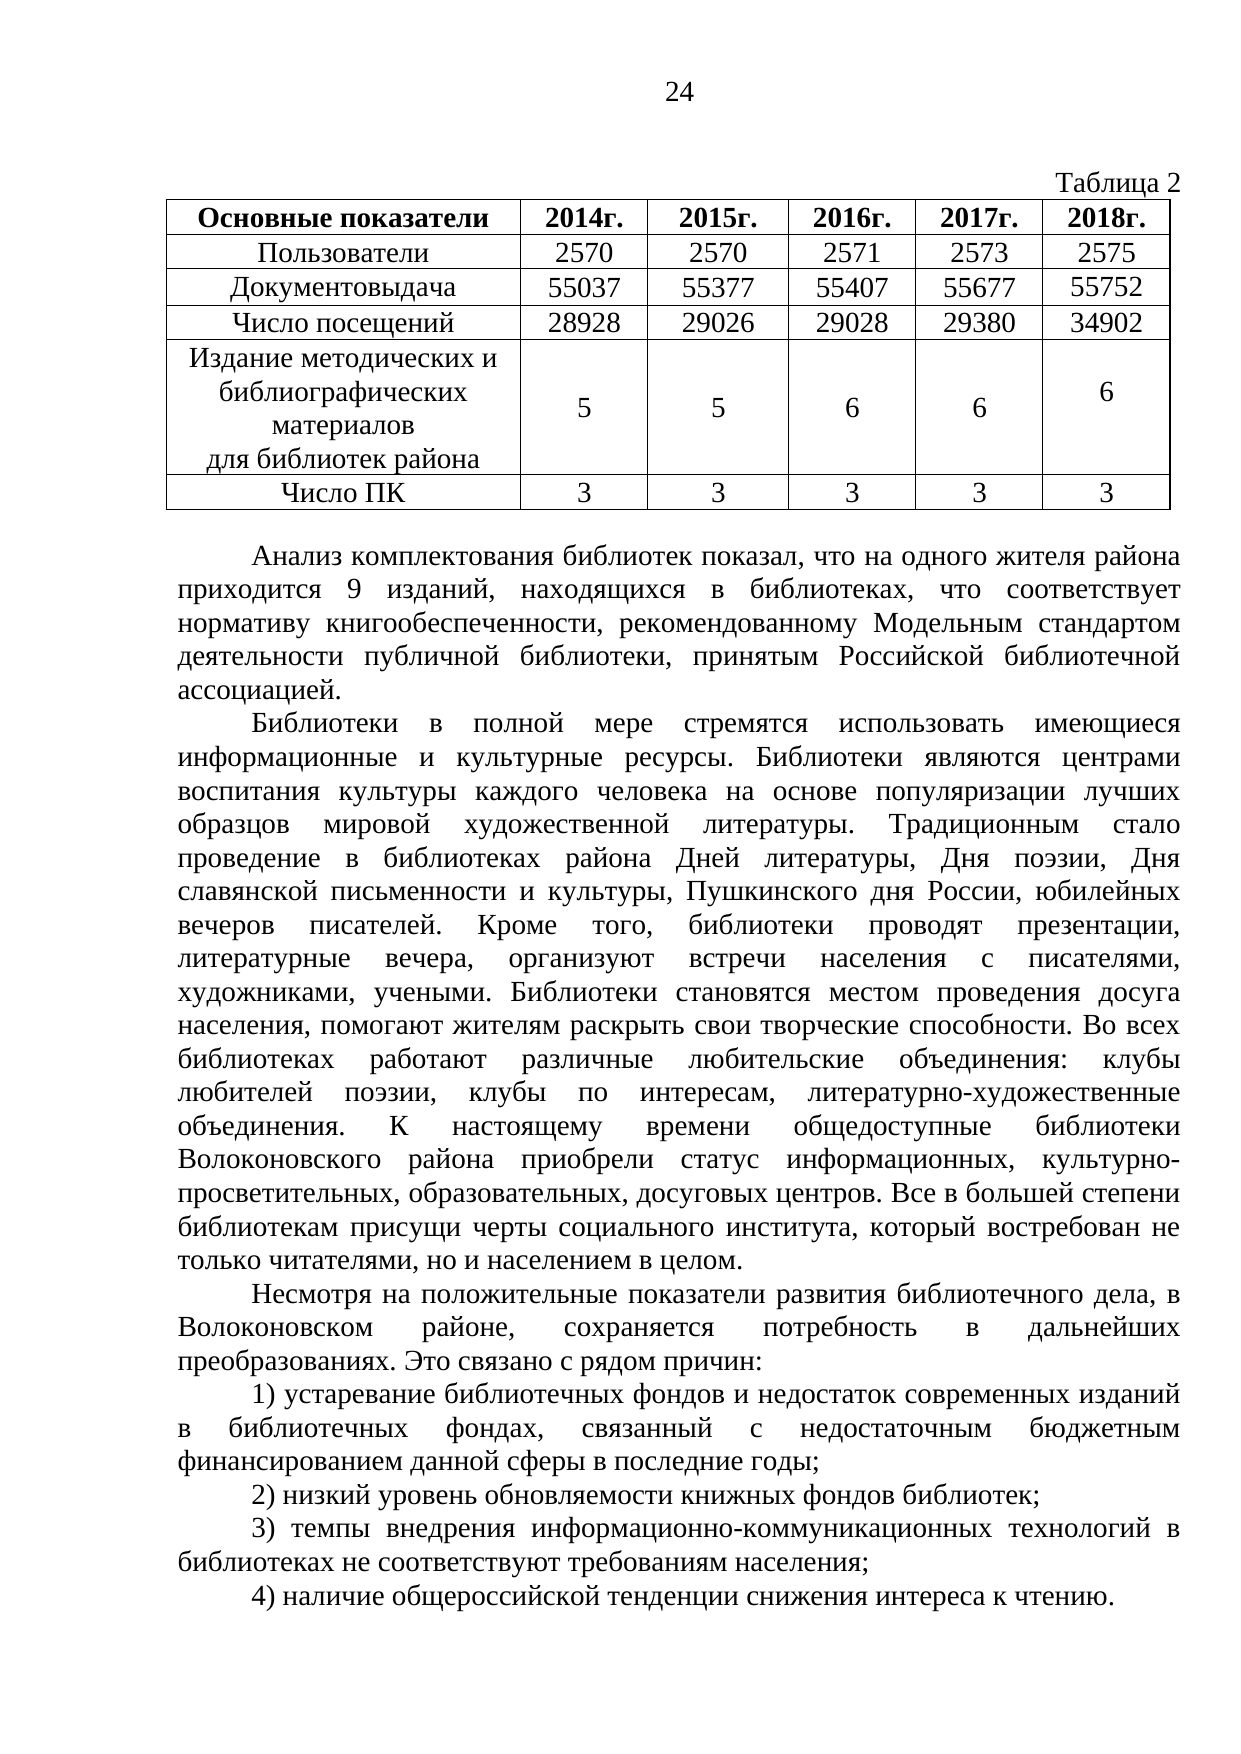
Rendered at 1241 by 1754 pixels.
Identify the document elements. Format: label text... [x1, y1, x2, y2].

table_cell 6 [789, 340, 915, 474]
text 4) наличие общероссийской тенденции снижения интереса к чтению. [177, 1578, 1181, 1611]
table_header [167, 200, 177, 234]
table_cell 6 [1043, 340, 1169, 474]
table_cell 55407 [789, 269, 915, 304]
table_cell 55037 [521, 269, 647, 304]
text 3) темпы внедрения информационно-коммуникационных технологий в библиотеках не соответствуют требованиям населения; [177, 1511, 1181, 1578]
table_cell 55752 [1043, 269, 1169, 304]
table_cell 55677 [916, 269, 1042, 304]
text Анализ комплектования библиотек показал, что на одного жителя района приходится 9 изданий, находящихся в библиотеках, что соответствует нормативу книгообеспеченности, рекомендованному Модельным стандартом деятельности публичной библиотеки, принятым Российской библиотечной ассоциацией. [177, 538, 1181, 706]
text 2) низкий уровень обновляемости книжных фондов библиотек; [177, 1477, 1181, 1511]
text Библиотеки в полной мере стремятся использовать имеющиеся информационные и культурные ресурсы. Библиотеки являются центрами воспитания культуры каждого человека на основе популяризации лучших образцов мировой художественной литературы. Традиционным стало проведение в библиотеках района Дней литературы, Дня поэзии, Дня славянской письменности и культуры, Пушкинского дня России, юбилейных вечеров писателей. Кроме того, библиотеки проводят презентации, литературные вечера, организуют встречи населения с писателями, художниками, учеными. Библиотеки становятся местом проведения досуга населения, помогают жителям раскрыть свои творческие способности. Во всех библиотеках работают различные любительские объединения: клубы любителей поэзии, клубы по интересам, литературно-художественные объединения. К настоящему времени общедоступные библиотеки Волоконовского района приобрели статус информационных, культурно-просветительных, образовательных, досуговых центров. Все в большей степени библиотекам присущи черты социального института, который востребован не только читателями, но и населением в целом. [177, 706, 1181, 1276]
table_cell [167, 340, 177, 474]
text 1) устаревание библиотечных фондов и недостаток современных изданий в библиотечных фондах, связанный с недостаточным бюджетным финансированием данной сферы в последние годы; [177, 1376, 1181, 1477]
text Таблица 2 [177, 166, 1181, 199]
table_cell 6 [916, 340, 1042, 474]
table_cell 55377 [648, 269, 788, 304]
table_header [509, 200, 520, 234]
table_cell 5 [648, 340, 788, 474]
table_cell 5 [521, 340, 647, 474]
text Несмотря на положительные показатели развития библиотечного дела, в Волоконовском районе, сохраняется потребность в дальнейших преобразованиях. Это связано с рядом причин: [177, 1276, 1181, 1376]
table_cell Документовыдача [167, 269, 520, 304]
